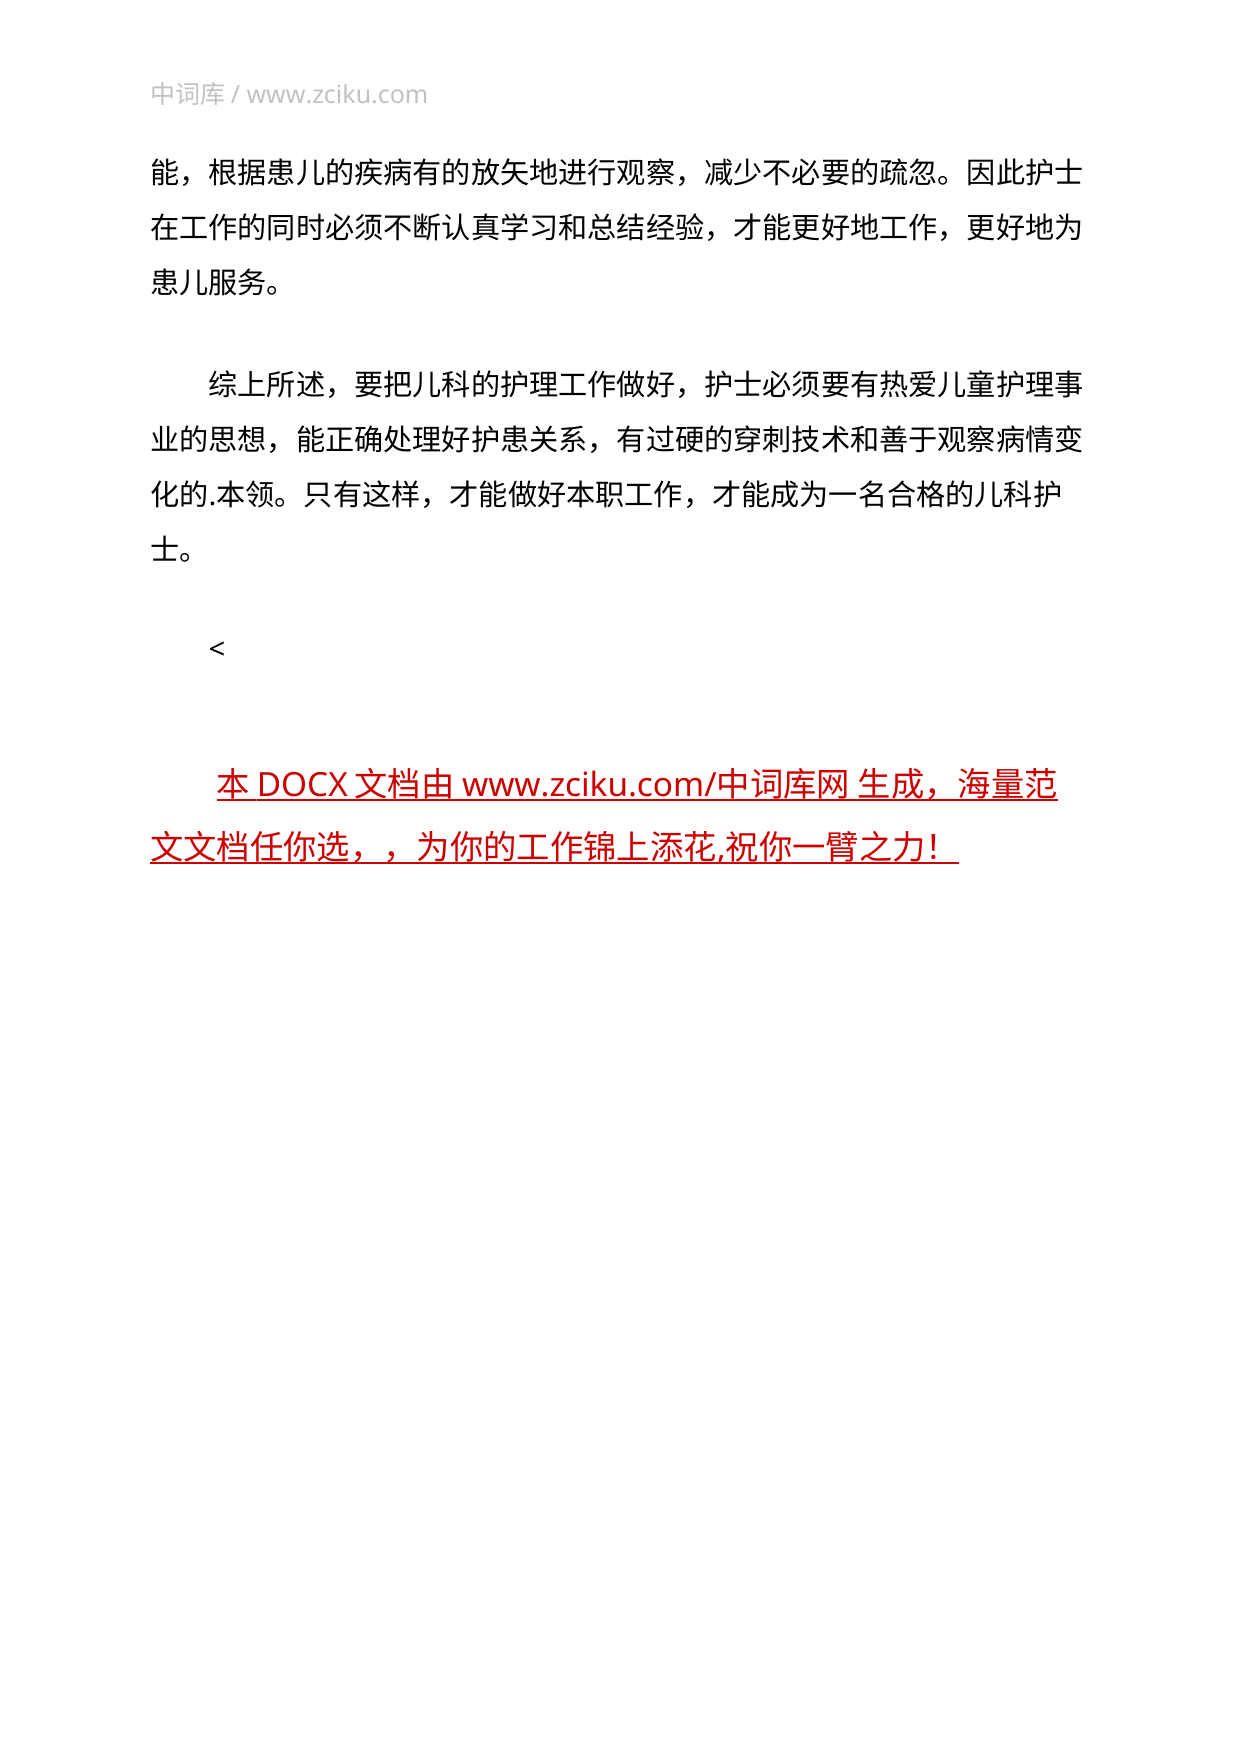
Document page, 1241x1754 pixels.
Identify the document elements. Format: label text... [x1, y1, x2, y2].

text 本DOCX文档由 www.zciku.com/中词库网 生成，海量范文文档任你选，，为你的工作锦上添花,祝你一臂之力！ [150, 758, 1090, 869]
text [150, 150, 1090, 302]
text < [150, 628, 1090, 668]
text 综上所述，要把儿科的护理工作做好，护士必须要有热爱儿童护理事业的思想，能正确处理好护患关系，有过硬的穿刺技术和善于观察病情变化的.本领。只有这样，才能做好本职工作，才能成为一名合格的儿科护士。 [150, 362, 1090, 569]
